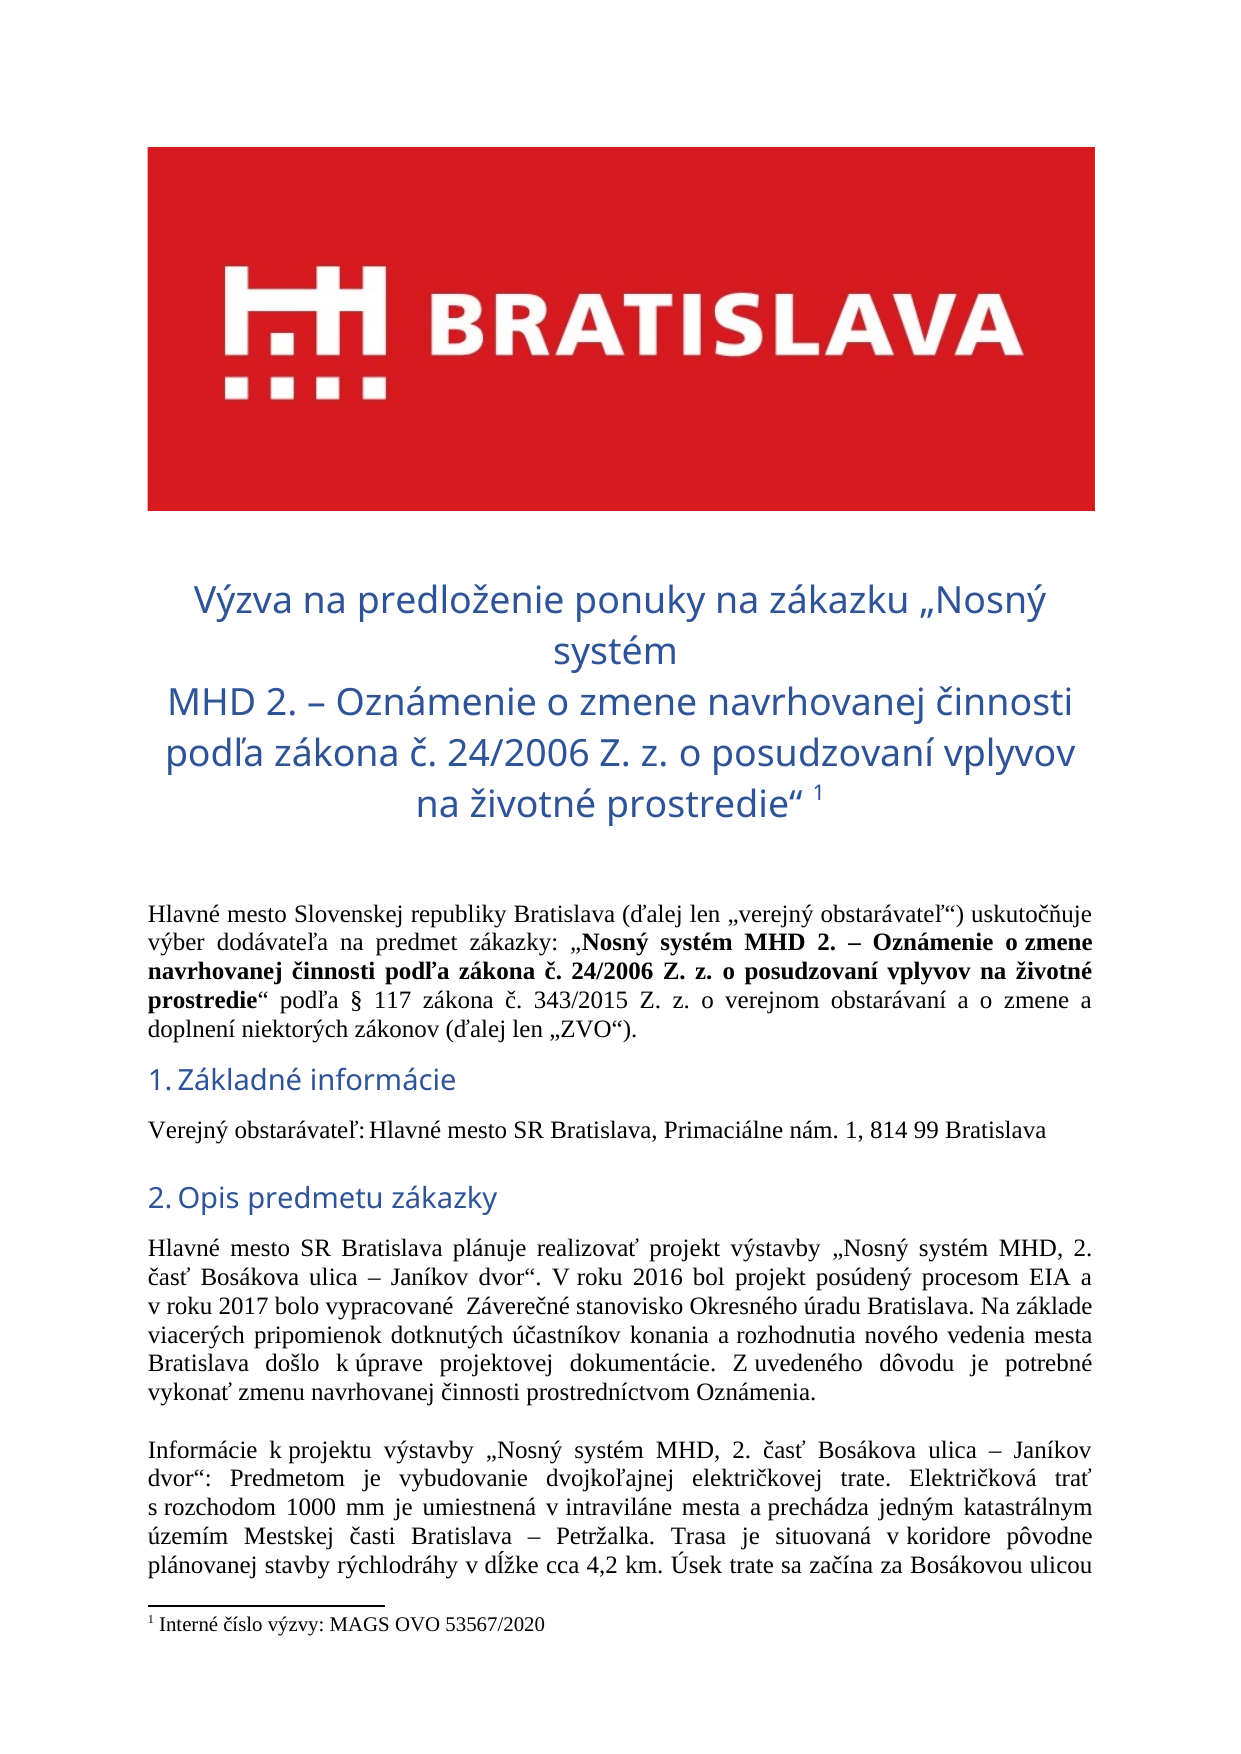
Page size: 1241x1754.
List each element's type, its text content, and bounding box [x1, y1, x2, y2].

subtitle Základné informácie [148, 1059, 1093, 1099]
text Hlavné mesto Slovenskej republiky Bratislava (ďalej len „verejný obstarávateľ“) uskutočňuje výber dodávateľa na predmet zákazky: „Nosný systém MHD 2. – Oznámenie o zmene navrhovanej činnosti podľa zákona č. 24/2006 Z. z. o posudzovaní vplyvov na životné prostredie“ podľa § 117 zákona č. 343/2015 Z. z. o verejnom obstarávaní a o zmene a doplnení niektorých zákonov (ďalej len „ZVO“). [148, 899, 1093, 1042]
text Hlavné mesto SR Bratislava plánuje realizovať projekt výstavby „Nosný systém MHD, 2. časť Bosákova ulica – Janíkov dvor“. V roku 2016 bol projekt posúdený procesom EIA a v roku 2017 bolo vypracované Záverečné stanovisko Okresného úradu Bratislava. Na základe viacerých pripomienok dotknutých účastníkov konania a rozhodnutia nového vedenia mesta Bratislava došlo k úprave projektovej dokumentácie. Z uvedeného dôvodu je potrebné vykonať zmenu navrhovanej činnosti prostredníctvom Oznámenia. [148, 1233, 1093, 1406]
text Verejný obstarávateľ: Hlavné mesto SR Bratislava, Primaciálne nám. 1, 814 99 Bratislava [148, 1116, 1093, 1144]
subtitle Výzva na predloženie ponuky na zákazku „Nosný systém MHD 2. – Oznámenie o zmene navrhovanej činnosti podľa zákona č. 24/2006 Z. z. o posudzovaní vplyvov na životné prostredie“ [148, 573, 1093, 828]
subtitle Opis predmetu zákazky [148, 1177, 1093, 1217]
picture [147, 147, 1095, 511]
